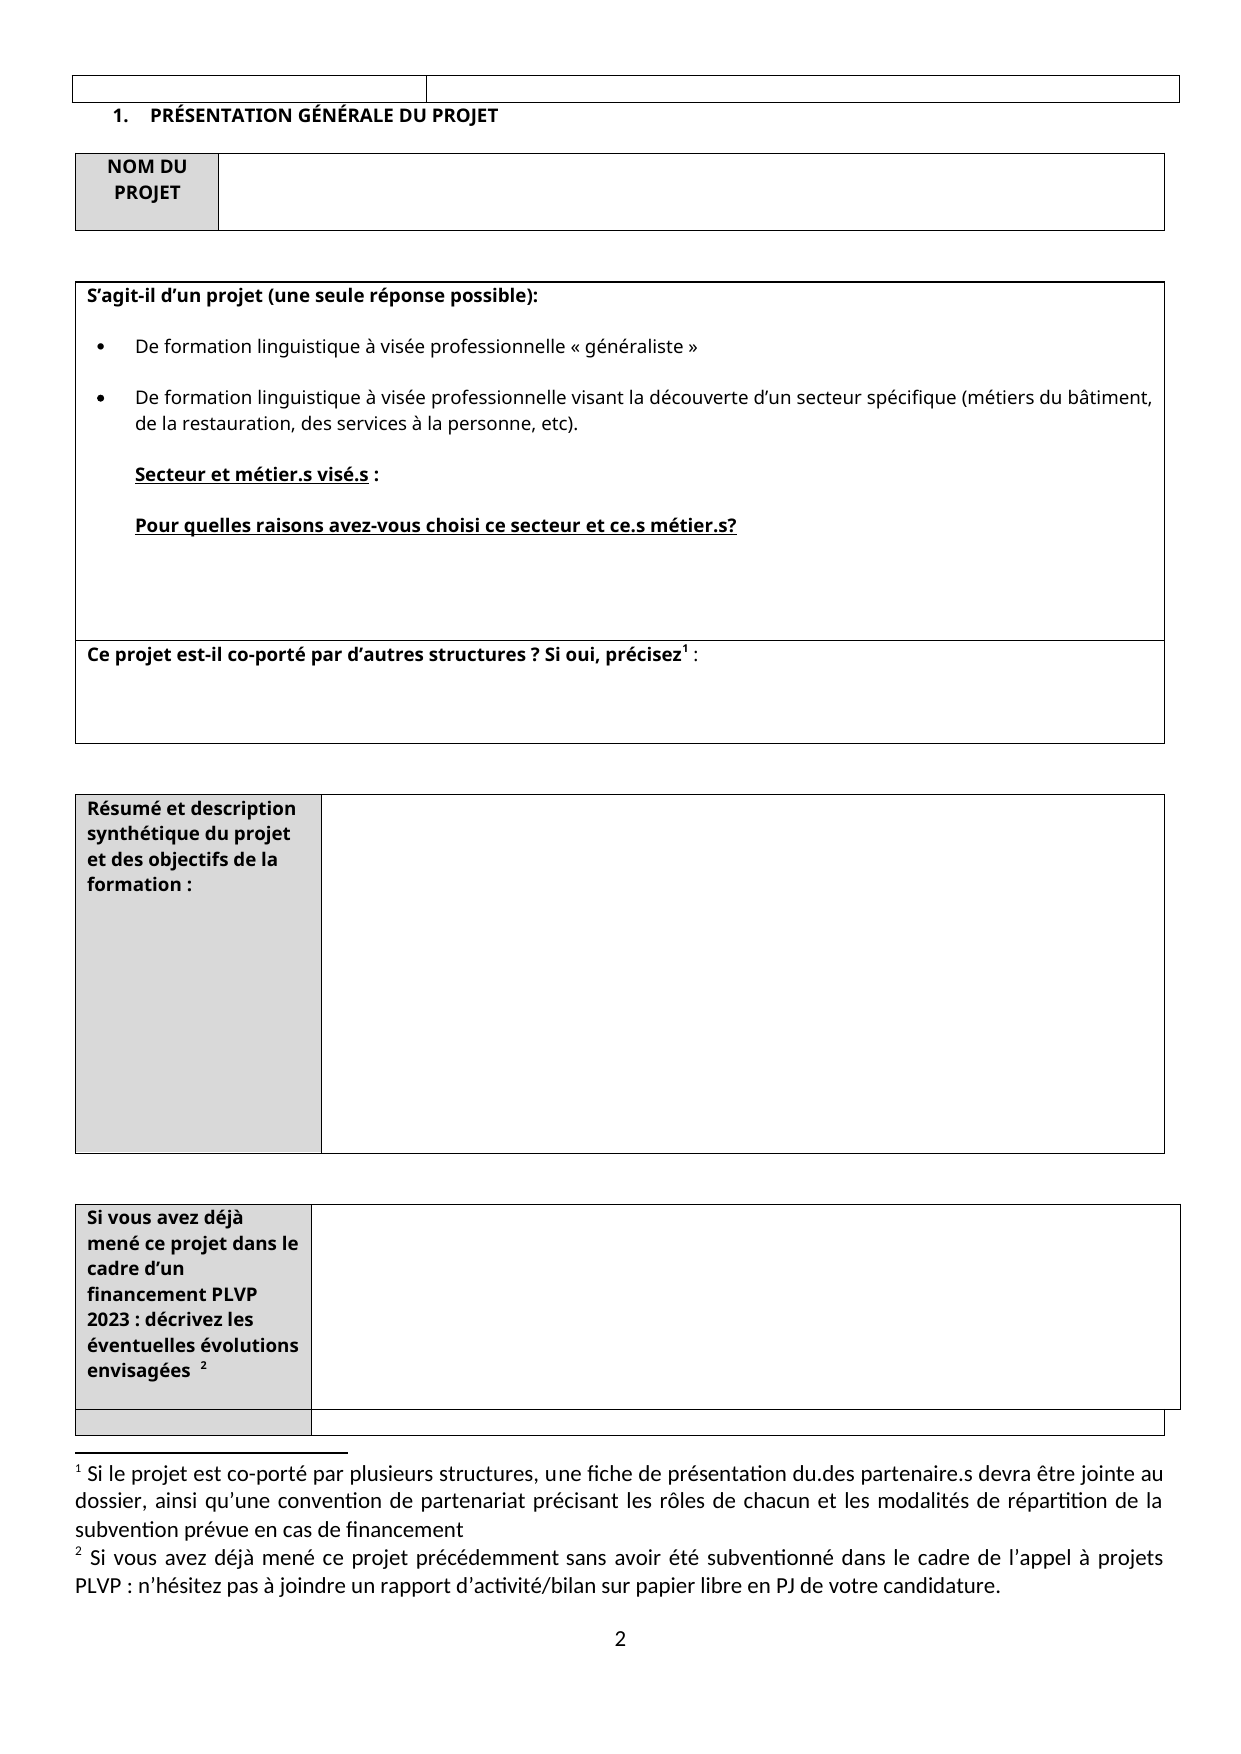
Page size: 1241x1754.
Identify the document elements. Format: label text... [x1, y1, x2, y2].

table_header [312, 1205, 1180, 1409]
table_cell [76, 1410, 311, 1435]
table_cell [73, 76, 426, 102]
table_cell Ce projet est-il co-porté par d’autres structures ? Si oui, précisez : [76, 641, 1164, 743]
table_header Si vous avez déjà mené ce projet dans le cadre d’un financement PLVP 2023 : décrivez les éventuelles évolutions envisagées [76, 1205, 311, 1409]
table_header NOM DU PROJET [76, 154, 218, 230]
table_header S’agit-il d’un projet (une seule réponse possible): De formation linguistique à visée professionnelle « généraliste » De formation linguistique à visée professionnelle visant la découverte d’un secteur spécifique (métiers du bâtiment, de la restauration, des services à la personne, etc). Secteur et métier.s visé.s : Pour quelles raisons avez-vous choisi ce secteur et ce.s métier.s? [76, 283, 1164, 640]
table_cell [312, 1410, 1164, 1435]
table_header [219, 154, 1164, 230]
table_header Résumé et description synthétique du projet et des objectifs de la formation : [76, 795, 321, 1152]
list PRÉSENTATION GÉNÉRALE DU PROJET [112, 103, 1165, 128]
table_cell [427, 76, 1179, 102]
table_header [322, 795, 1164, 1152]
